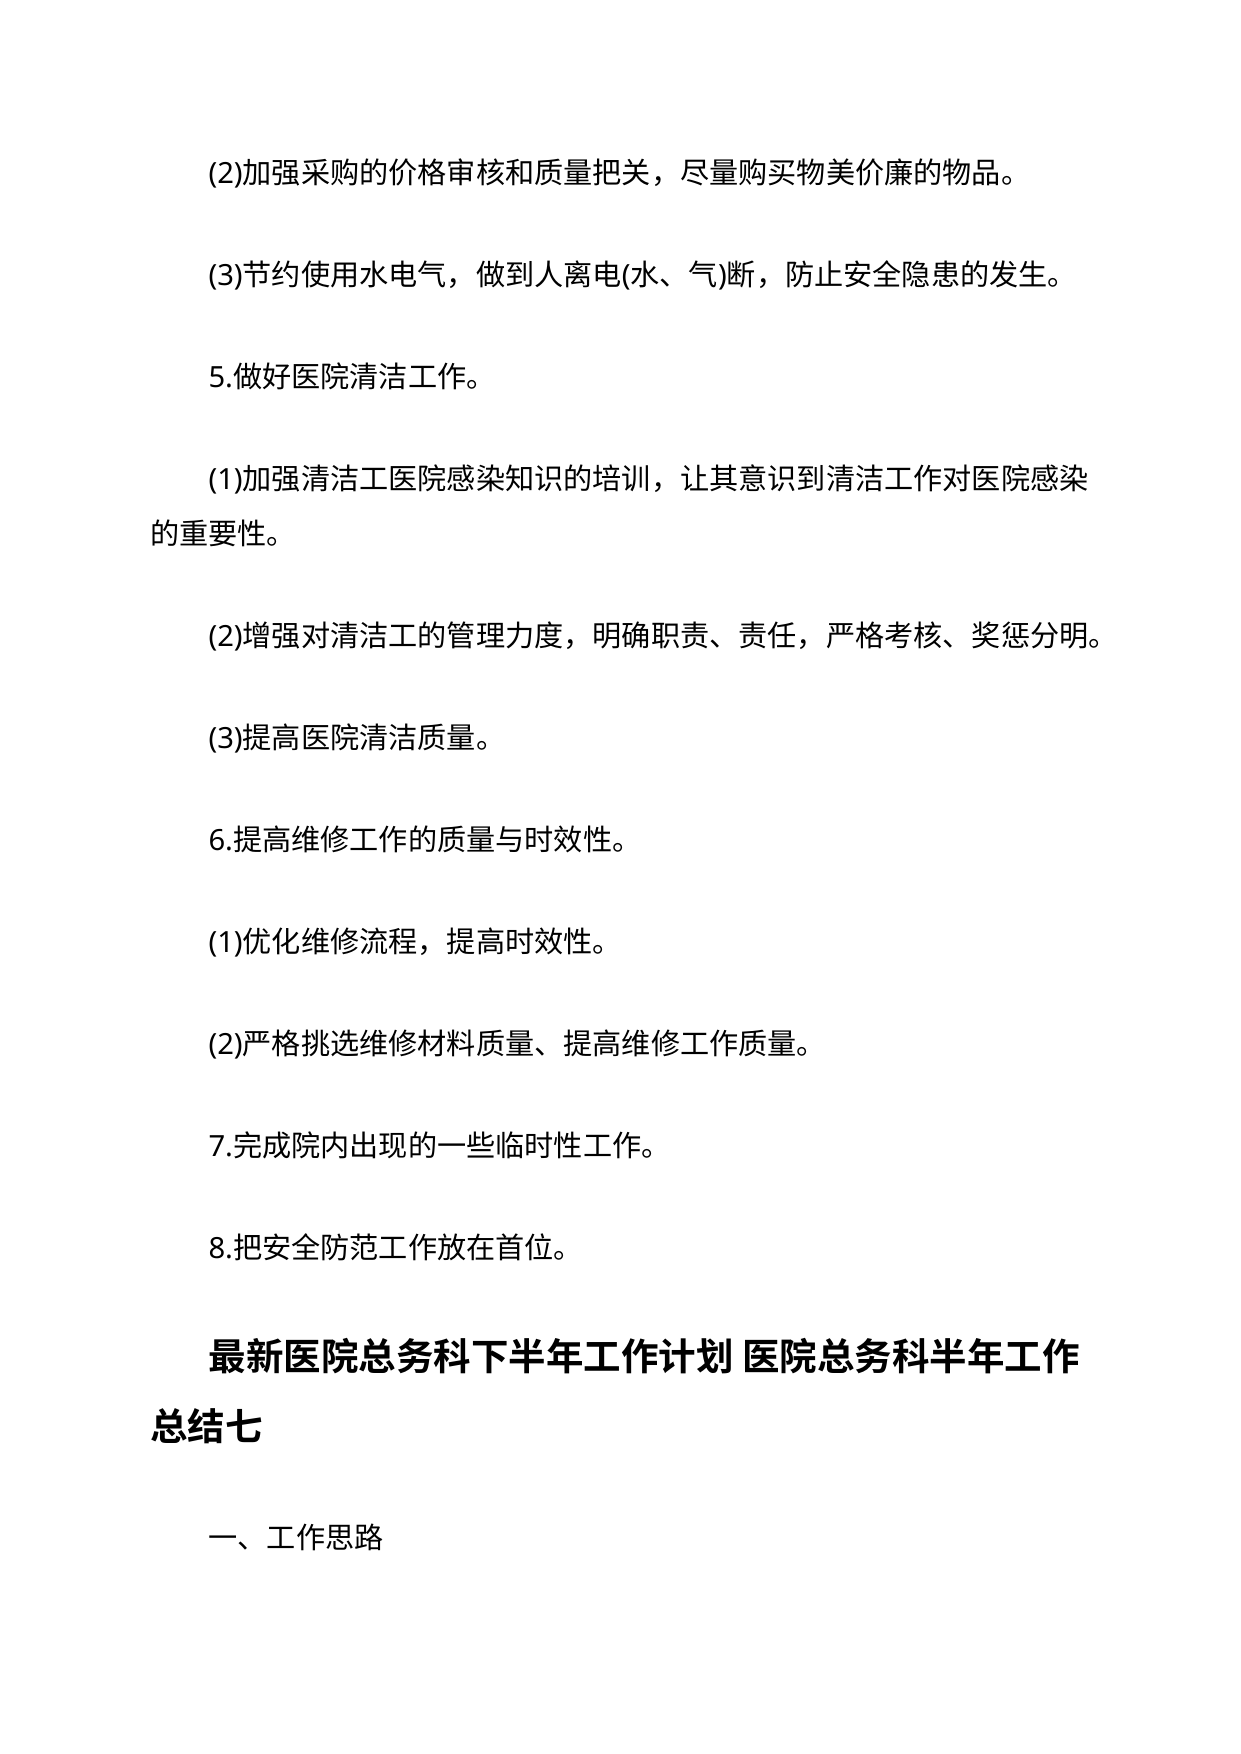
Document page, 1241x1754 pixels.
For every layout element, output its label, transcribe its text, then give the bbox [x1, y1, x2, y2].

text (1)优化维修流程，提高时效性。 [150, 919, 1090, 961]
text 5.做好医院清洁工作。 [150, 354, 1090, 396]
text 最新医院总务科下半年工作计划 医院总务科半年工作总结七 [150, 1327, 1090, 1451]
text (2)严格挑选维修材料质量、提高维修工作质量。 [150, 1021, 1090, 1063]
text (2)加强采购的价格审核和质量把关，尽量购买物美价廉的物品。 [150, 150, 1090, 192]
text (3)节约使用水电气，做到人离电(水、气)断，防止安全隐患的发生。 [150, 252, 1090, 294]
text (1)加强清洁工医院感染知识的培训，让其意识到清洁工作对医院感染的重要性。 [150, 456, 1090, 553]
text 7.完成院内出现的一些临时性工作。 [150, 1123, 1090, 1165]
text 一、工作思路 [150, 1514, 1090, 1557]
text (3)提高医院清洁质量。 [150, 715, 1090, 757]
text 8.把安全防范工作放在首位。 [150, 1224, 1090, 1267]
text (2)增强对清洁工的管理力度，明确职责、责任，严格考核、奖惩分明。 [150, 613, 1090, 655]
text 6.提高维修工作的质量与时效性。 [150, 817, 1090, 859]
